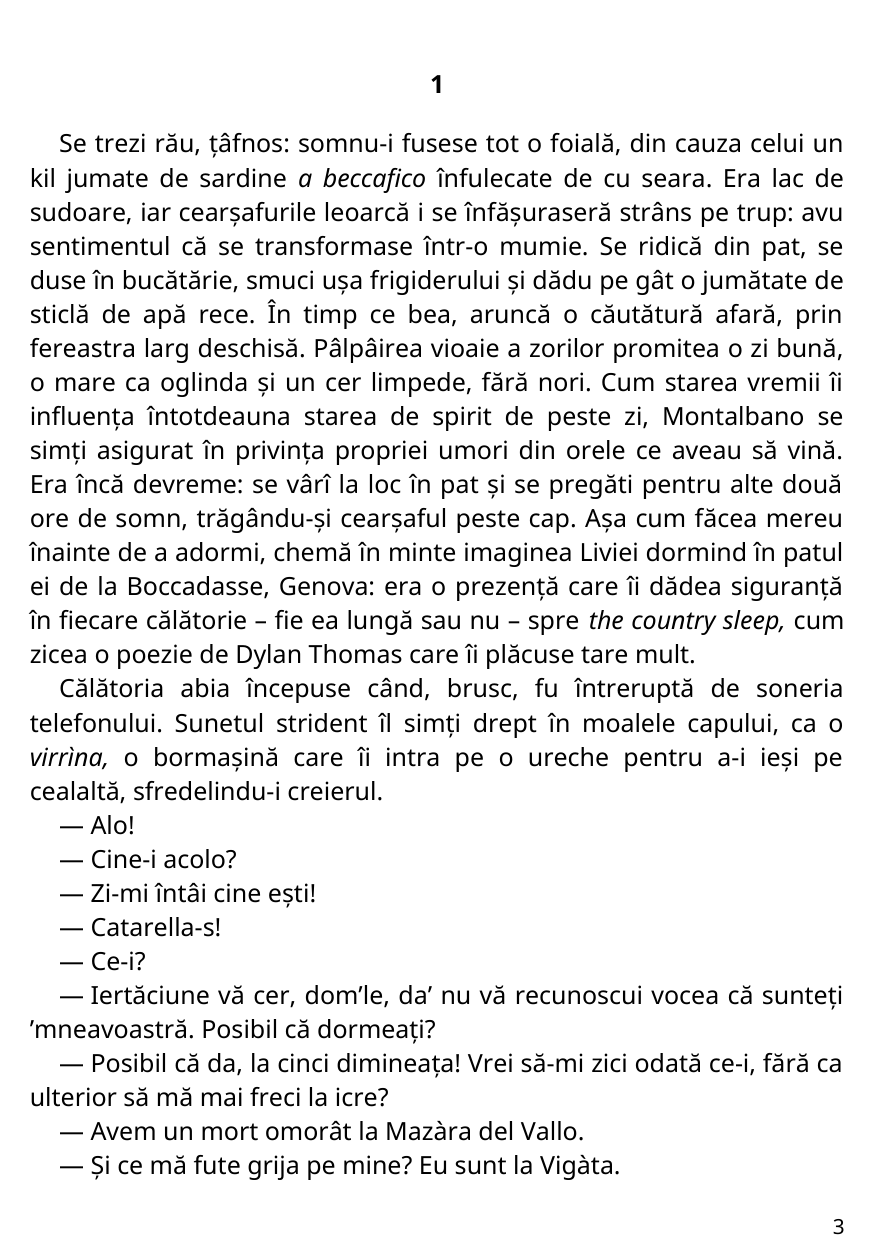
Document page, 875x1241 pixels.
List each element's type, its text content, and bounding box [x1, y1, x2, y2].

text Se trezi rău, ţâfnos: somnu-i fusese tot o foială, din cauza celui un kil jumate de sardine a beccafico înfulecate de cu seara. Era lac de sudoare, iar cearşafurile leoarcă i se înfăşuraseră strâns pe trup: avu sentimentul că se transformase într-o mumie. Se ridică din pat, se duse în bucătărie, smuci uşa frigiderului şi dădu pe gât o jumătate de sticlă de apă rece. În timp ce bea, aruncă o căutătură afară, prin fereastra larg deschisă. Pâlpâirea vioaie a zorilor promitea o zi bună, o mare ca oglinda şi un cer limpede, fără nori. Cum starea vremii îi influenţa întotdeauna starea de spirit de peste zi, Montalbano se simţi asigurat în privinţa propriei umori din orele ce aveau să vină. Era încă devreme: se vârî la loc în pat şi se pregăti pentru alte două ore de somn, trăgându-şi cearşaful peste cap. Aşa cum făcea mereu înainte de a adormi, chemă în minte imaginea Liviei dormind în patul ei de la Boccadasse, Genova: era o prezenţă care îi dădea siguranţă în fiecare călătorie – fie ea lungă sau nu – spre the country sleep, cum zicea o poezie de Dylan Thomas care îi plăcuse tare mult. [29, 126, 844, 671]
text — Alo! [29, 807, 844, 841]
text — Cine-i acolo? [29, 841, 844, 876]
text — Zi-mi întâi cine eşti! [29, 876, 844, 909]
text — Şi ce mă fute grija pe mine? Eu sunt la Vigàta. [29, 1148, 844, 1182]
text — Iertăciune vă cer, dom’le, da’ nu vă recunoscui vocea că sunteţi ’mneavoastră. Posibil că dormeaţi? [29, 978, 844, 1046]
text — Ce-i? [29, 944, 844, 978]
text — Avem un mort omorât la Mazàra del Vallo. [29, 1114, 844, 1148]
text Călătoria abia începuse când, brusc, fu întreruptă de soneria telefonului. Sunetul strident îl simţi drept în moalele capului, ca o virrìna, o bormaşină care îi intra pe o ureche pentru a-i ieşi pe cealaltă, sfredelindu-i creierul. [29, 671, 844, 807]
text — Catarella-s! [29, 909, 844, 944]
text — Posibil că da, la cinci dimineaţa! Vrei să-mi zici odată ce-i, fără ca ulterior să mă mai freci la icre? [29, 1046, 844, 1114]
subtitle 1 [29, 67, 844, 101]
